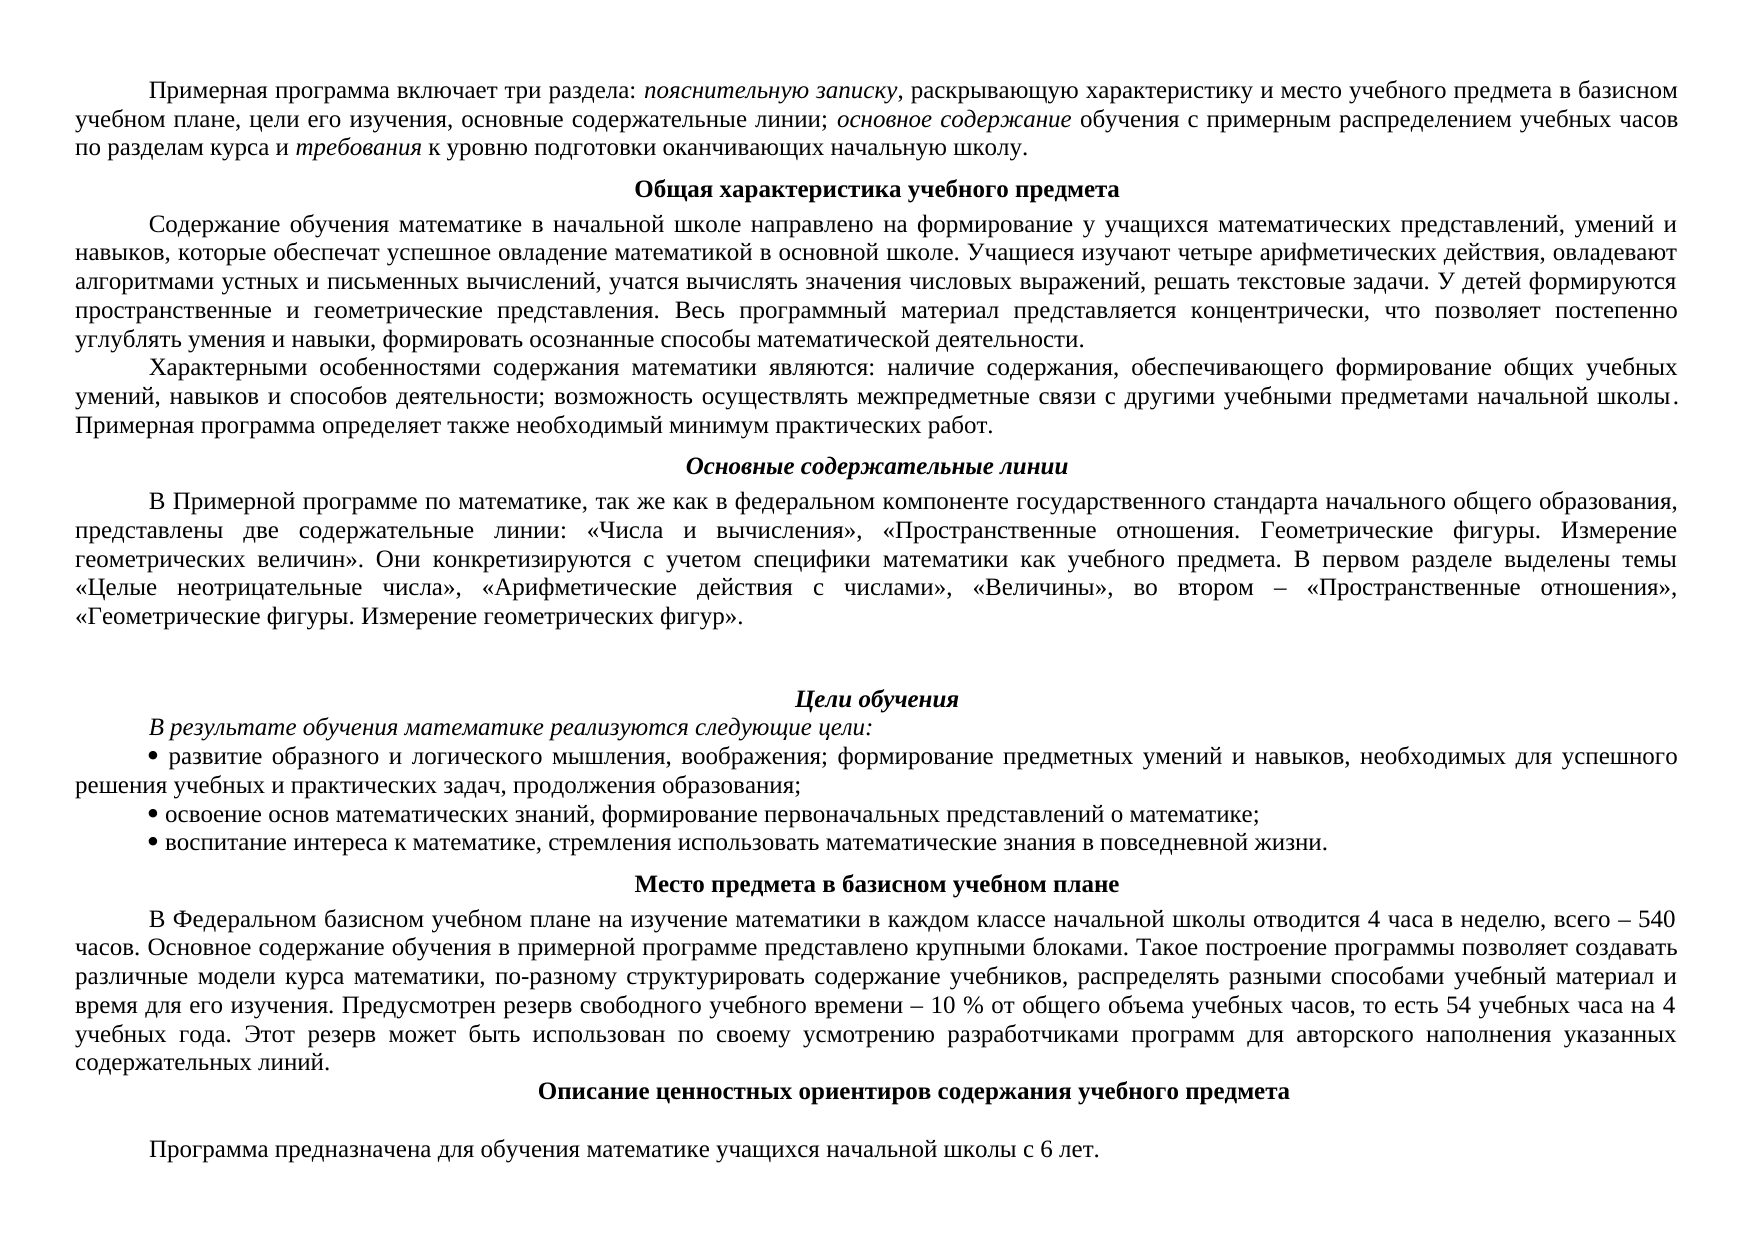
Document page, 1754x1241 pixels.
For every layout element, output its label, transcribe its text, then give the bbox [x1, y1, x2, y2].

text Цели обучения [75, 684, 1679, 712]
text Характерными особенностями содержания математики являются: наличие содержания, обеспечивающего формирование общих учебных умений, навыков и способов деятельности; возможность осуществлять межпредметные связи с другими учебными предметами начальной школы. Примерная программа определяет также необходимый минимум практических работ. [75, 352, 1679, 439]
text В результате обучения математике реализуются следующие цели: [75, 712, 1679, 741]
text Место предмета в базисном учебном плане [75, 869, 1679, 897]
text  воспитание интереса к математике, стремления использовать математические знания в повседневной жизни. [75, 827, 1679, 856]
text Программа предназначена для обучения математике учащихся начальной школы с 6 лет. [75, 1134, 1679, 1162]
text Общая характеристика учебного предмета [75, 174, 1679, 202]
text  освоение основ математических знаний, формирование первоначальных представлений о математике; [75, 799, 1679, 827]
text Содержание обучения математике в начальной школе направлено на формирование у учащихся математических представлений, умений и навыков, которые обеспечат успешное овладение математикой в основной школе. Учащиеся изучают четыре арифметических действия, овладевают алгоритмами устных и письменных вычислений, учатся вычислять значения числовых выражений, решать текстовые задачи. У детей формируются пространственные и геометрические представления. Весь программный материал представляется концентрически, что позволяет постепенно углублять умения и навыки, формировать осознанные способы математической деятельности. [75, 209, 1679, 352]
text В Примерной программе по математике, так же как в федеральном компоненте государственного стандарта начального общего образования, представлены две содержательные линии: «Числа и вычисления», «Пространственные отношения. Геометрические фигуры. Измерение геометрических величин». Они конкретизируются с учетом специфики математики как учебного предмета. В первом разделе выделены темы «Целые неотрицательные числа», «Арифметические действия с числами», «Величины», во втором – «Пространственные отношения», «Геометрические фигуры. Измерение геометрических фигур». [75, 486, 1679, 630]
text Примерная программа включает три раздела: пояснительную записку, раскрывающую характеристику и место учебного предмета в базисном учебном плане, цели его изучения, основные содержательные линии; основное содержание обучения с примерным распределением учебных часов по разделам курса и требования к уровню подготовки оканчивающих начальную школу. [75, 75, 1679, 161]
text Описание ценностных ориентиров содержания учебного предмета [75, 1076, 1679, 1105]
text В Федеральном базисном учебном плане на изучение математики в каждом классе начальной школы отводится 4 часа в неделю, всего – 540 часов. Основное содержание обучения в примерной программе представлено крупными блоками. Такое построение программы позволяет создавать различные модели курса математики, по-разному структурировать содержание учебников, распределять разными способами учебный материал и время для его изучения. Предусмотрен резерв свободного учебного времени – 10 % от общего объема учебных часов, то есть 54 учебных часа на 4 учебных года. Этот резерв может быть использован по своему усмотрению разработчиками программ для авторского наполнения указанных содержательных линий. [75, 904, 1679, 1076]
text Основные содержательные линии [75, 451, 1679, 480]
text  развитие образного и логического мышления, воображения; формирование предметных умений и навыков, необходимых для успешного решения учебных и практических задач, продолжения образования; [75, 741, 1679, 799]
